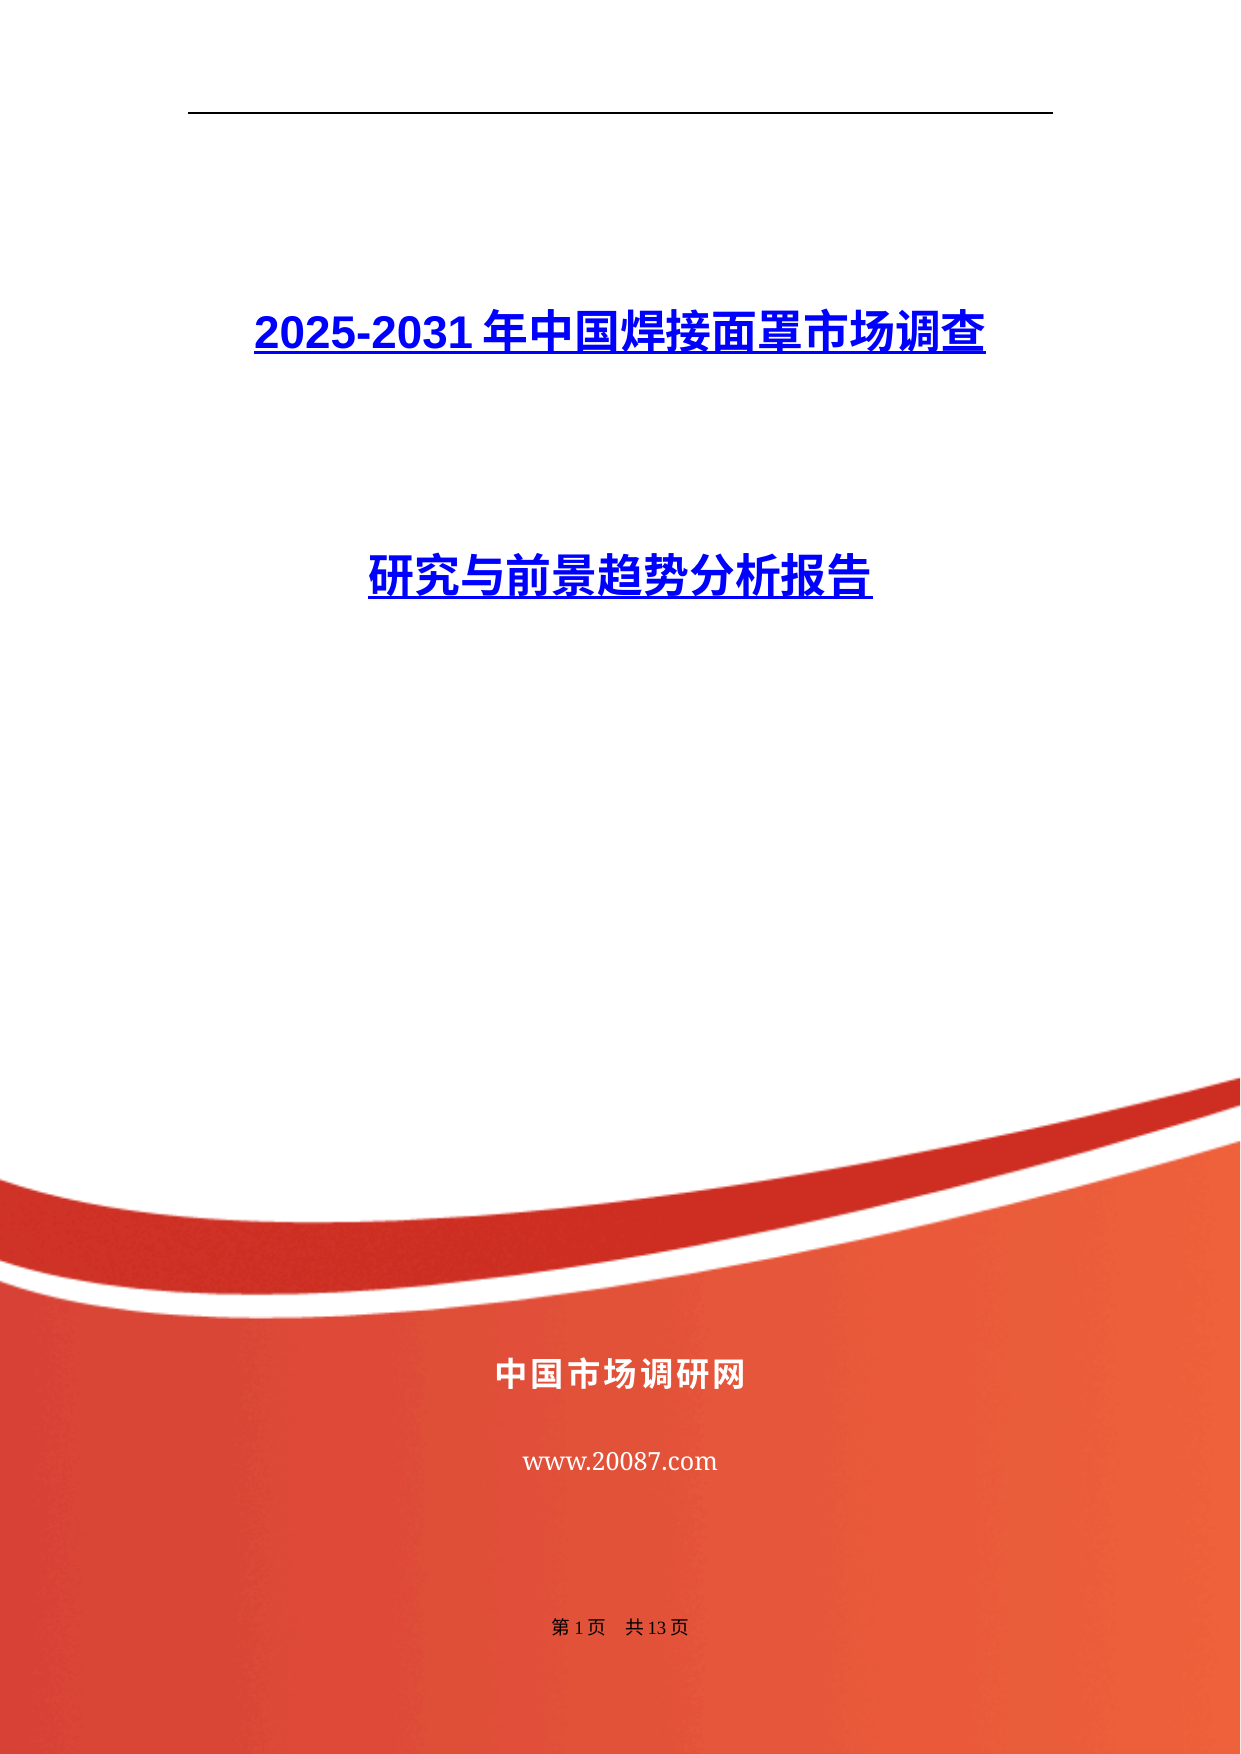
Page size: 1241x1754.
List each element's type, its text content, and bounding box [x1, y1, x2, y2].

subtitle 中国市场调研网 [187, 1339, 1053, 1404]
text www.20087.com [187, 1428, 1053, 1493]
picture [0, 1006, 1241, 1754]
table_header 2025-2031年中国焊接面罩市场调查研究与前景趋势分析报告 [188, 207, 1053, 773]
